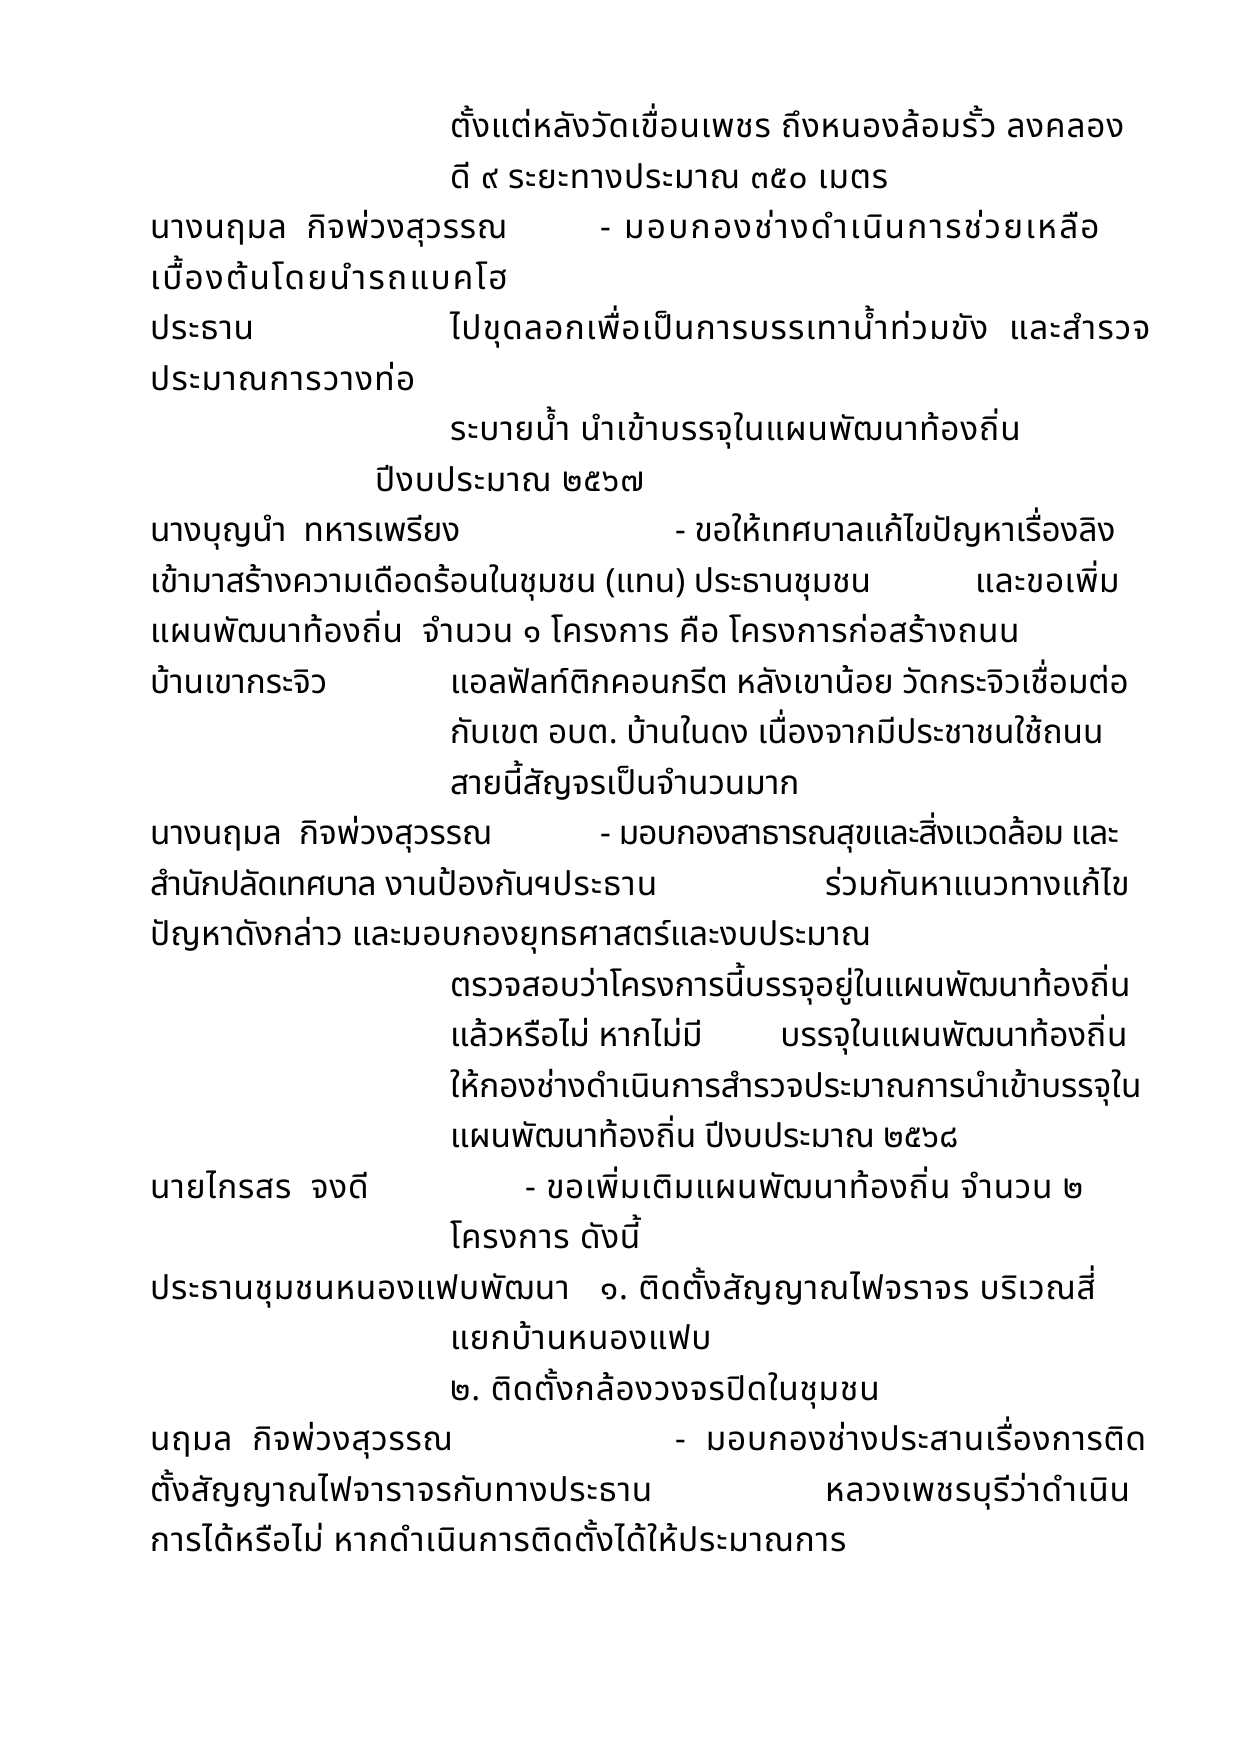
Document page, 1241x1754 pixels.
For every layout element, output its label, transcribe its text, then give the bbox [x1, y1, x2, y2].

text ประธาน ไปขุดลอกเพื่อเป็นการบรรเทาน้ำท่วมขัง และสำรวจประมาณการวางท่อ [150, 304, 1152, 405]
text นางบุญนำ ทหารเพรียง - ขอให้เทศบาลแก้ไขปัญหาเรื่องลิงเข้ามาสร้างความเดือดร้อนในชุมชน (แทน) ประธานชุมชน และขอเพิ่มแผนพัฒนาท้องถิ่น จำนวน ๑ โครงการ คือ โครงการก่อสร้างถนน [150, 506, 1152, 658]
text ระบายน้ำ นำเข้าบรรจุในแผนพัฒนาท้องถิ่น ปีงบประมาณ ๒๕๖๗ [375, 405, 1152, 506]
text นางนฤมล กิจพ่วงสุวรรณ - มอบกองช่างดำเนินการช่วยเหลือเบื้องต้นโดยนำรถแบคโฮ [150, 203, 1152, 304]
text ๒. ติดตั้งกล้องวงจรปิดในชุมชน [450, 1364, 1152, 1415]
text ตรวจสอบว่าโครงการนี้บรรจุอยู่ในแผนพัฒนาท้องถิ่นแล้วหรือไม่ หากไม่มี บรรจุในแผนพัฒนาท้องถิ่น ให้กองช่างดำเนินการสำรวจประมาณการนำเข้าบรรจุในแผนพัฒนาท้องถิ่น ปีงบประมาณ ๒๕๖๘ [450, 961, 1152, 1162]
text นฤมล กิจพ่วงสุวรรณ - มอบกองช่างประสานเรื่องการติดตั้งสัญญาณไฟจาราจรกับทางประธาน หลวงเพชรบุรีว่าดำเนินการได้หรือไม่ หากดำเนินการติดตั้งได้ให้ประมาณการ [150, 1415, 1152, 1567]
text บ้านเขากระจิว แอลฟัลท์ติกคอนกรีต หลังเขาน้อย วัดกระจิวเชื่อมต่อกับเขต อบต. บ้านในดง เนื่องจากมีประชาชนใช้ถนนสายนี้สัญจรเป็นจำนวนมาก [150, 658, 1152, 809]
text ตั้งแต่หลังวัดเขื่อนเพชร ถึงหนองล้อมรั้ว ลงคลอง ดี ๙ ระยะทางประมาณ ๓๕๐ เมตร [450, 102, 1152, 203]
text นางนฤมล กิจพ่วงสุวรรณ - มอบกองสาธารณสุขและสิ่งแวดล้อม และสำนักปลัดเทศบาล งานป้องกันฯประธาน ร่วมกันหาแนวทางแก้ไขปัญหาดังกล่าว และมอบกองยุทธศาสตร์และงบประมาณ [150, 809, 1152, 961]
text นายไกรสร จงดี - ขอเพิ่มเติมแผนพัฒนาท้องถิ่น จำนวน ๒ โครงการ ดังนี้ [150, 1162, 1152, 1263]
text ประธานชุมชนหนองแฟบพัฒนา ๑. ติดตั้งสัญญาณไฟจราจร บริเวณสี่แยกบ้านหนองแฟบ [150, 1263, 1152, 1364]
